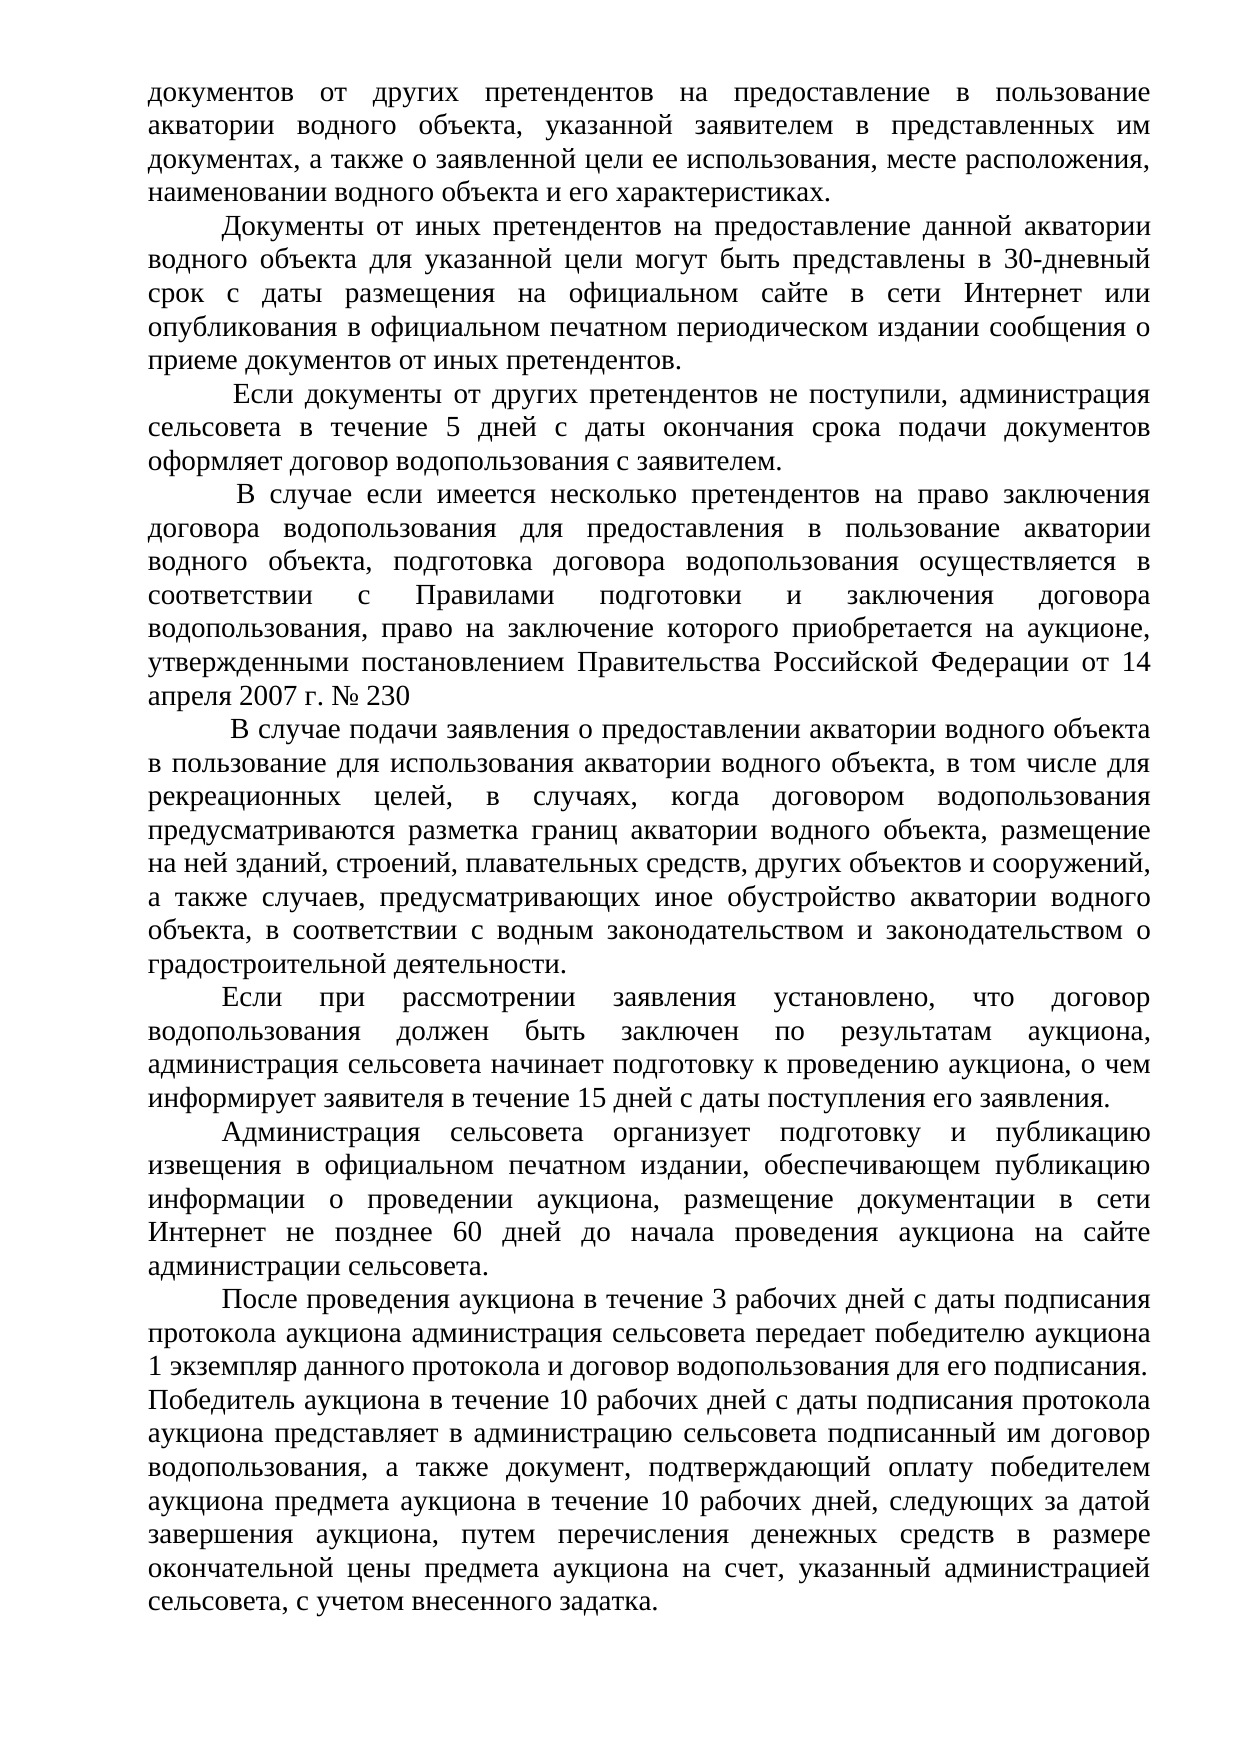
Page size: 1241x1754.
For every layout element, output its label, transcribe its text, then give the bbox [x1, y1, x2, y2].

text В случае подачи заявления о предоставлении акватории водного объекта в пользование для использования акватории водного объекта, в том числе для рекреационных целей, в случаях, когда договором водопользования предусматриваются разметка границ акватории водного объекта, размещение на ней зданий, строений, плавательных средств, других объектов и сооружений, а также случаев, предусматривающих иное обустройство акватории водного объекта, в соответствии с водным законодательством и законодательством о градостроительной деятельности. [148, 711, 1152, 979]
text После проведения аукциона в течение 3 рабочих дней с даты подписания протокола аукциона администрация сельсовета передает победителю аукциона 1 экземпляр данного протокола и договор водопользования для его подписания. [148, 1281, 1152, 1382]
text Если документы от других претендентов не поступили, администрация сельсовета в течение 5 дней с даты окончания срока подачи документов оформляет договор водопользования с заявителем. [148, 376, 1152, 476]
text В случае если имеется несколько претендентов на право заключения договора водопользования для предоставления в пользование акватории водного объекта, подготовка договора водопользования осуществляется в соответствии с Правилами подготовки и заключения договора водопользования, право на заключение которого приобретается на аукционе, утвержденными постановлением Правительства Российской Федерации от 14 апреля 2007 г. № 230 [148, 476, 1152, 711]
text Документы от иных претендентов на предоставление данной акватории водного объекта для указанной цели могут быть представлены в 30-дневный срок с даты размещения на официальном сайте в сети Интернет или опубликования в официальном печатном периодическом издании сообщения о приеме документов от иных претендентов. [148, 208, 1152, 376]
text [148, 74, 1152, 208]
text Если при рассмотрении заявления установлено, что договор водопользования должен быть заключен по результатам аукциона, администрация сельсовета начинает подготовку к проведению аукциона, о чем информирует заявителя в течение 15 дней с даты поступления его заявления. [148, 979, 1152, 1114]
text Администрация сельсовета организует подготовку и публикацию извещения в официальном печатном издании, обеспечивающем публикацию информации о проведении аукциона, размещение документации в сети Интернет не позднее 60 дней до начала проведения аукциона на сайте администрации сельсовета. [148, 1114, 1152, 1281]
text Победитель аукциона в течение 10 рабочих дней с даты подписания протокола аукциона представляет в администрацию сельсовета подписанный им договор водопользования, а также документ, подтверждающий оплату победителем аукциона предмета аукциона в течение 10 рабочих дней, следующих за датой завершения аукциона, путем перечисления денежных средств в размере окончательной цены предмета аукциона на счет, указанный администрацией сельсовета, с учетом внесенного задатка. [148, 1382, 1152, 1617]
